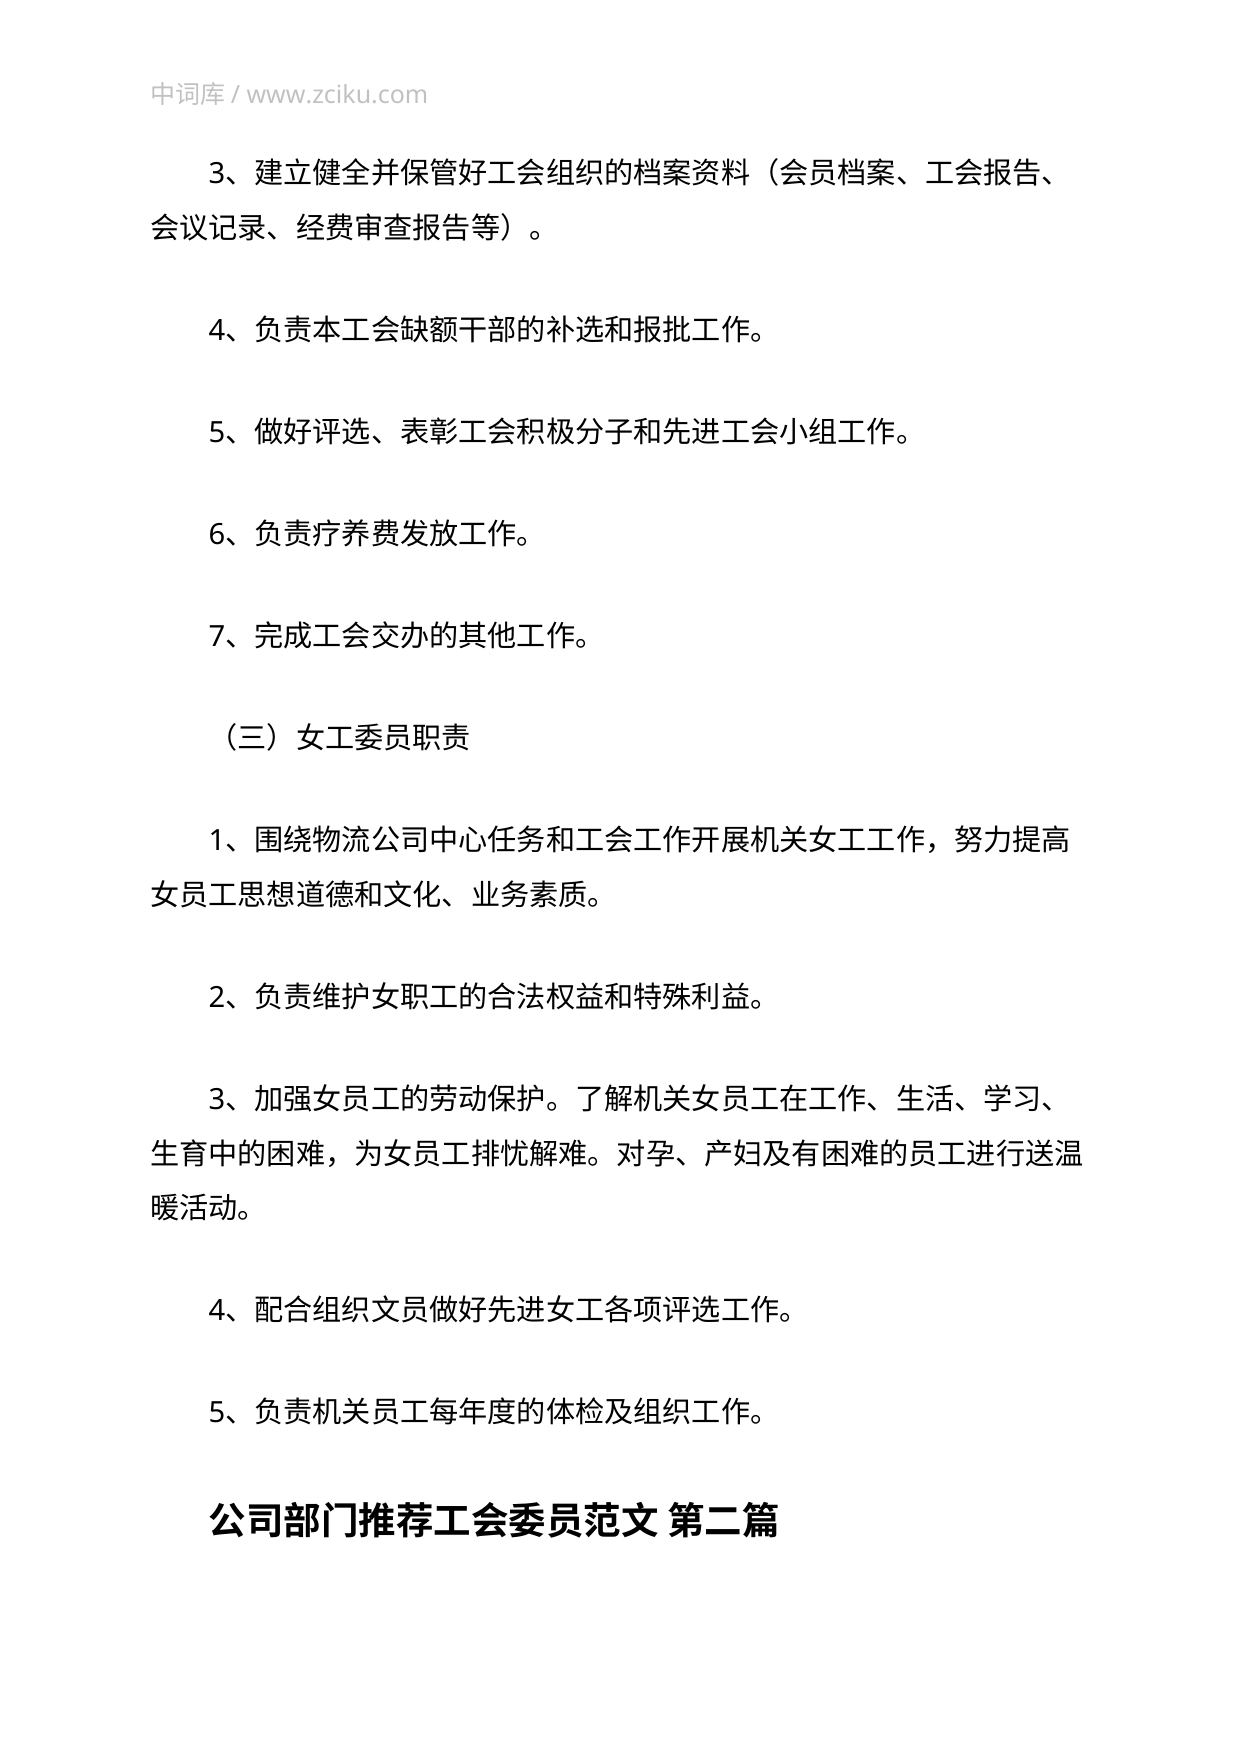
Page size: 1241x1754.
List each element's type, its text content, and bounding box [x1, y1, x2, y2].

text 3、建立健全并保管好工会组织的档案资料（会员档案、工会报告、会议记录、经费审查报告等）。 [150, 150, 1090, 247]
text 7、完成工会交办的其他工作。 [150, 613, 1090, 655]
text 1、围绕物流公司中心任务和工会工作开展机关女工工作，努力提高女员工思想道德和文化、业务素质。 [150, 816, 1090, 914]
text 2、负责维护女职工的合法权益和特殊利益。 [150, 973, 1090, 1016]
text 4、负责本工会缺额干部的补选和报批工作。 [150, 307, 1090, 349]
text 6、负责疗养费发放工作。 [150, 511, 1090, 553]
text （三）女工委员职责 [150, 715, 1090, 757]
text 5、负责机关员工每年度的体检及组织工作。 [150, 1389, 1090, 1431]
text 3、加强女员工的劳动保护。了解机关女员工在工作、生活、学习、生育中的困难，为女员工排忧解难。对孕、产妇及有困难的员工进行送温暖活动。 [150, 1075, 1090, 1227]
text 5、做好评选、表彰工会积极分子和先进工会小组工作。 [150, 409, 1090, 451]
text 4、配合组织文员做好先进女工各项评选工作。 [150, 1287, 1090, 1329]
text 公司部门推荐工会委员范文 第二篇 [150, 1491, 1090, 1545]
